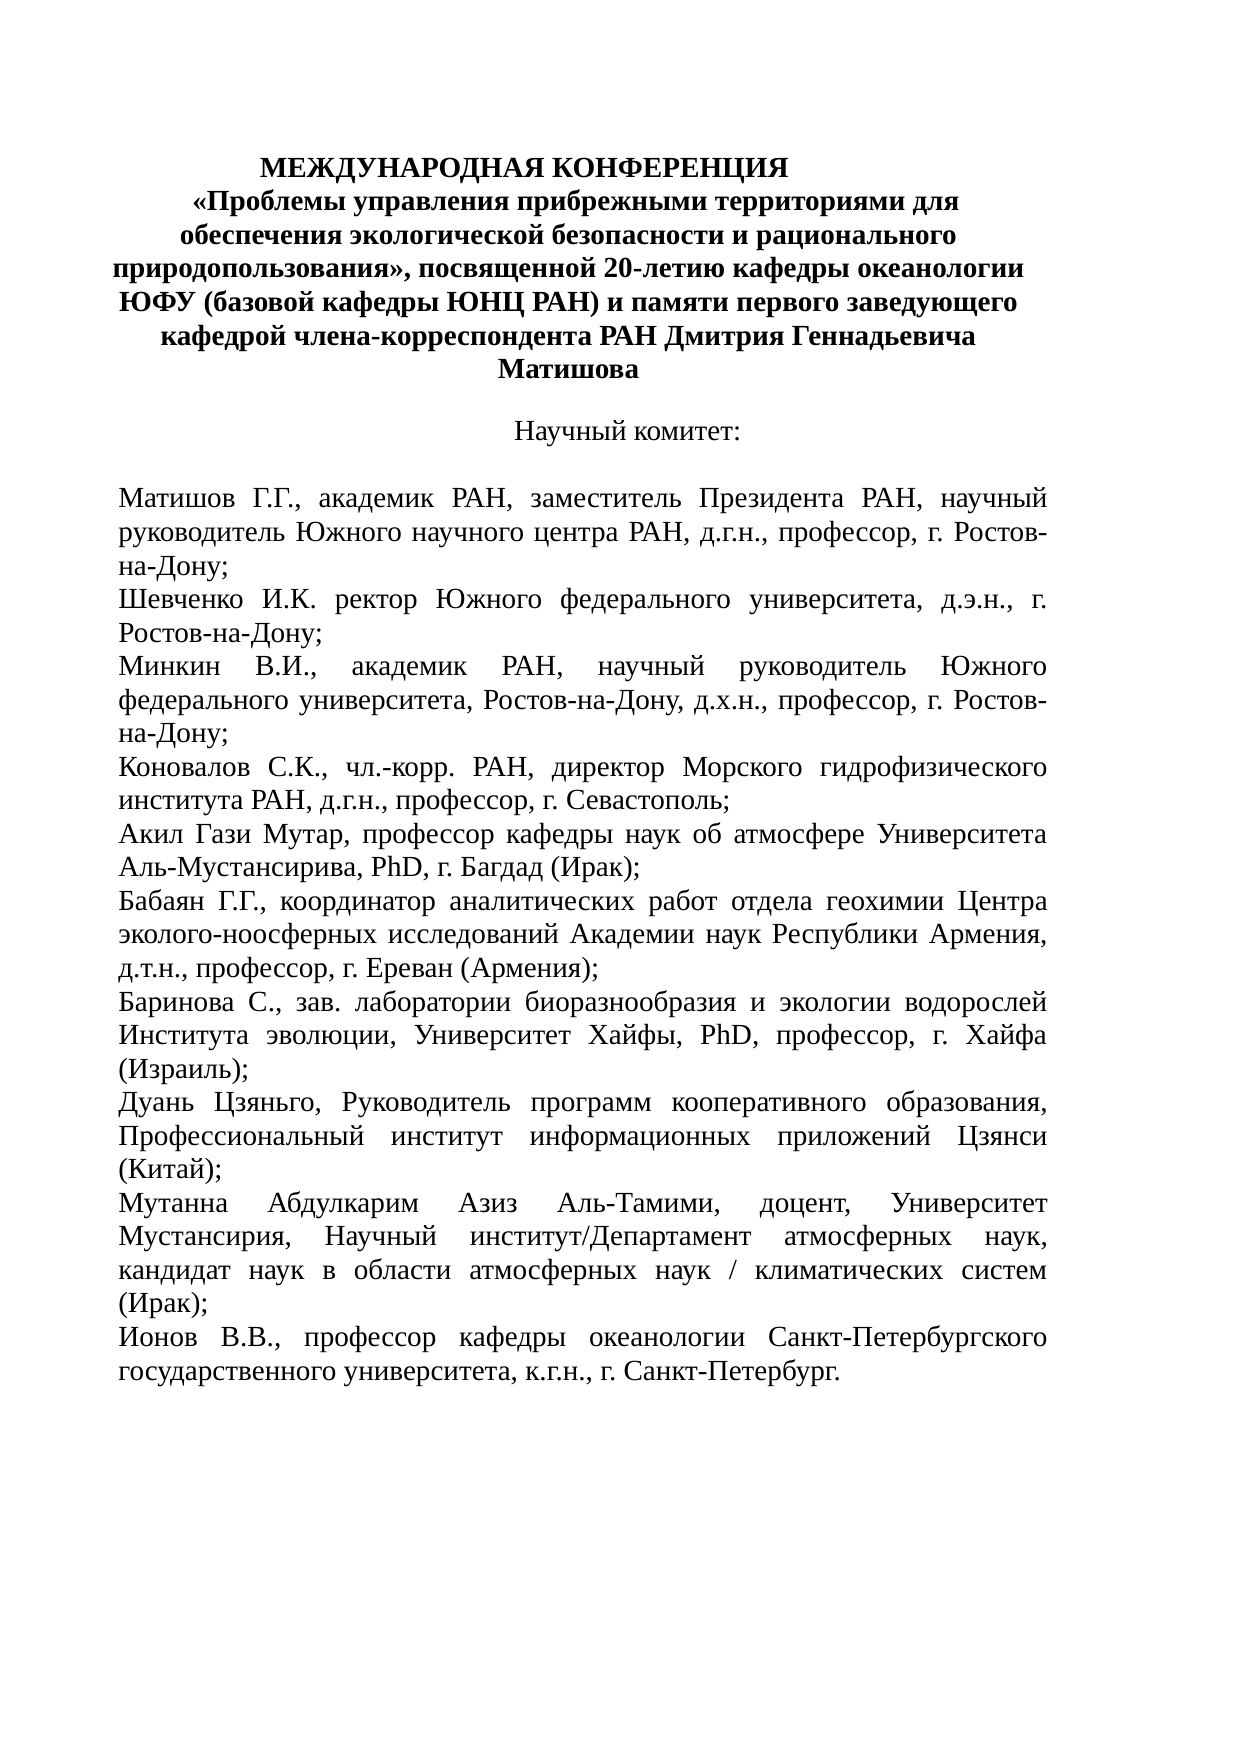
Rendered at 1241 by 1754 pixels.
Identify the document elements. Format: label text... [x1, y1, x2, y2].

text Мутанна Абдулкарим Азиз Аль-Тамими, доцент, Университет Мустансирия, Научный институт/Департамент атмосферных наук, кандидат наук в области атмосферных наук / климатических систем (Ирак); [118, 1185, 1048, 1319]
text Aкил Гази Мутар, профессор кафедры наук об атмосфере Университета Аль-Мустансирива, PhD, г. Багдад (Ирак); [118, 816, 1048, 883]
text Баринова С., зав. лаборатории биоразнообразия и экологии водорослей Института эволюции, Университет Хайфы, PhD, профессор, г. Хайфа (Израиль); [118, 984, 1048, 1084]
text «Проблемы управления прибрежными территориями для обеспечения экологической безопасности и рационального природопользования», посвященной 20-летию кафедры океанологии ЮФУ (базовой кафедры ЮНЦ РАН) и памяти первого заведующего кафедрой члена-корреспондента РАН Дмитрия Геннадьевича Матишова [103, 183, 1033, 385]
text Коновалов С.К., чл.-корр. РАН, директор Морского гидрофизического института РАН, д.г.н., профессор, г. Севастополь; [118, 749, 1048, 816]
text Научный комитет: [221, 413, 1033, 447]
text Ионов В.В., профессор кафедры океанологии Санкт-Петербургского государственного университета, к.г.н., г. Санкт-Петербург. [118, 1319, 1048, 1386]
text Базелюк А.А., ЮФУ, Ростов-на-Дону МЕЖДУНАРОДНАЯ КОНФЕРЕНЦИЯ [103, 150, 930, 183]
text Дуань Цзяньго, Руководитель программ кооперативного образования, Профессиональный институт информационных приложений Цзянси (Китай); [118, 1084, 1048, 1185]
text Матишов Г.Г., академик РАН, заместитель Президента РАН, научный руководитель Южного научного центра РАН, д.г.н., профессор, г. Ростов-на-Дону; [118, 481, 1048, 581]
text Шевченко И.К. ректор Южного федерального университета, д.э.н., г. Ростов-на-Дону; [118, 581, 1048, 648]
text Минкин В.И., академик РАН, научный руководитель Южного федерального университета, Ростов-на-Дону, д.х.н., профессор, г. Ростов-на-Дону; [118, 648, 1048, 749]
text Бабаян Г.Г., координатор аналитических работ отдела геохимии Центра эколого-ноосферных исследований Академии наук Республики Армения, д.т.н., профессор, г. Ереван (Армения); [118, 883, 1048, 984]
